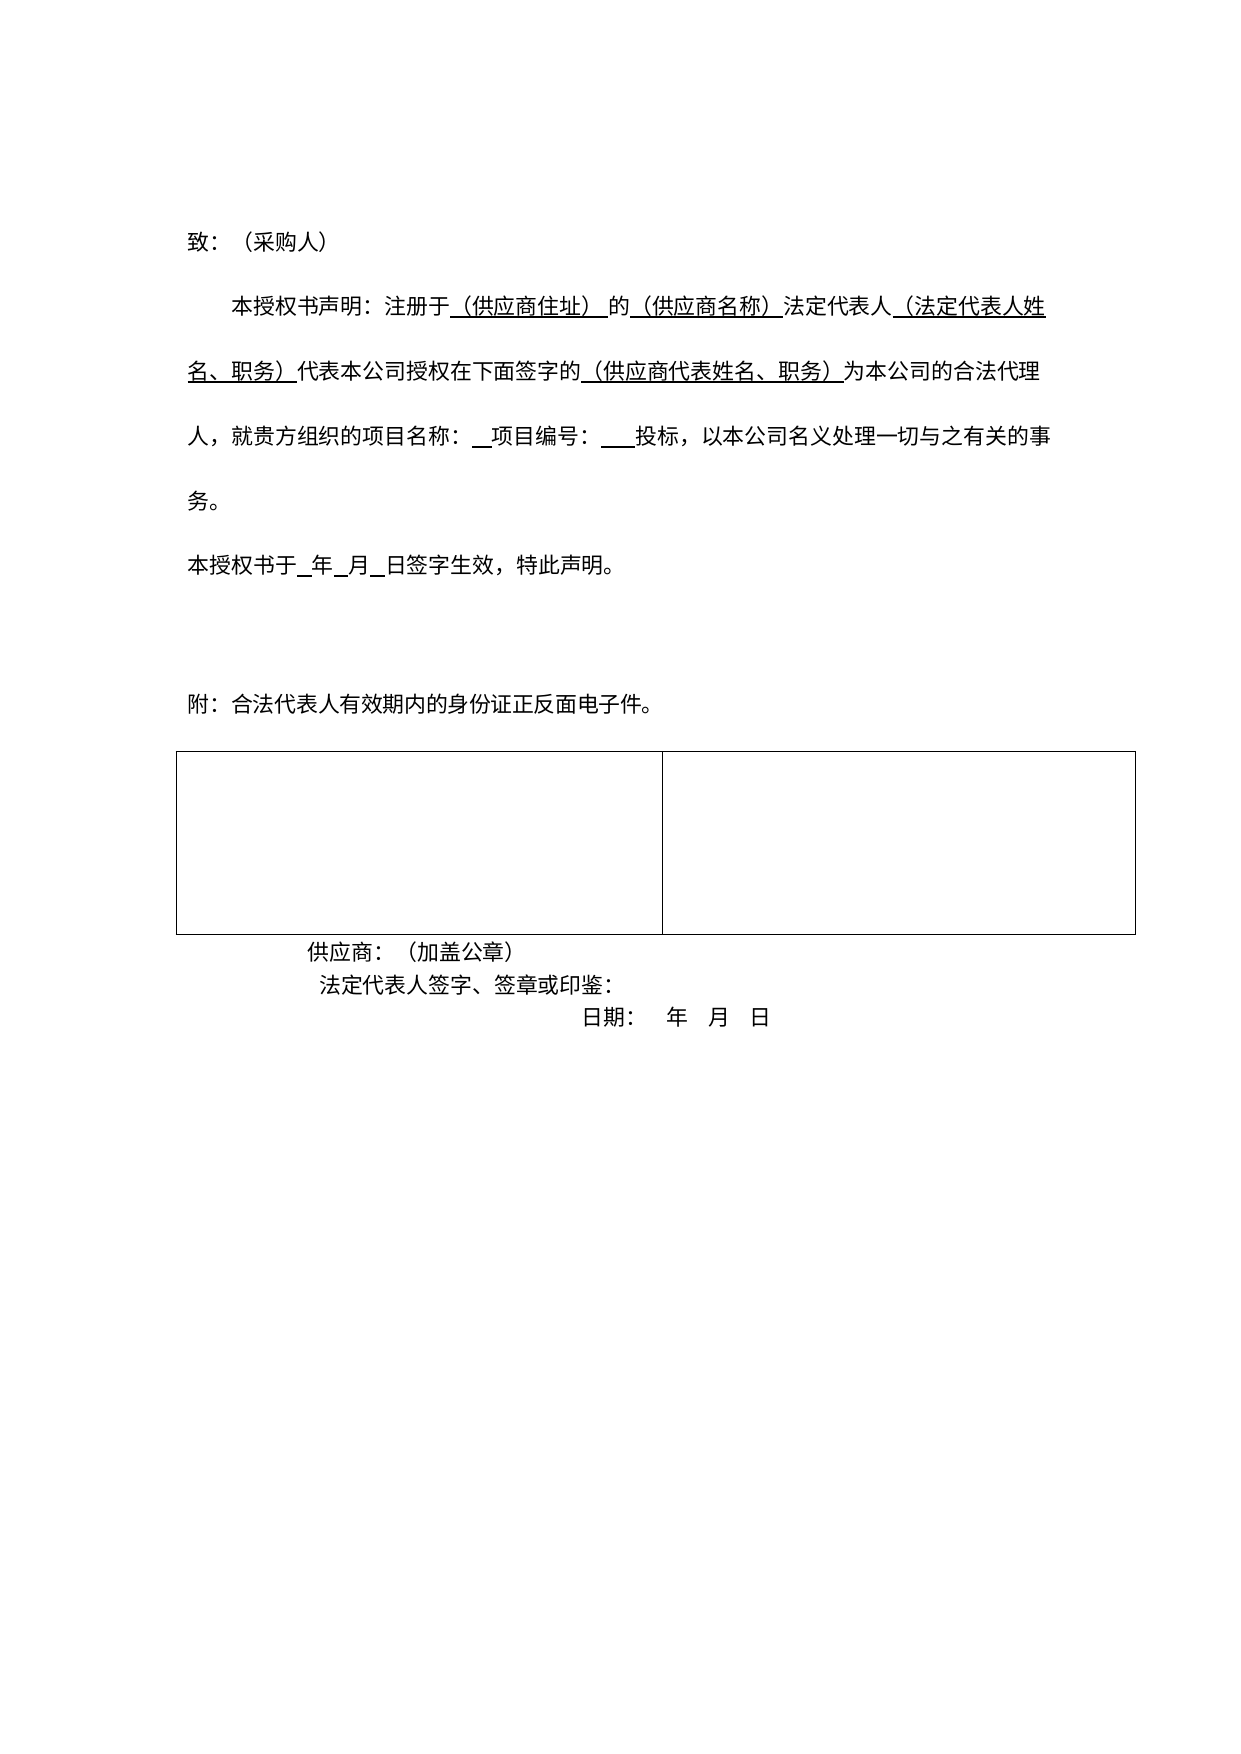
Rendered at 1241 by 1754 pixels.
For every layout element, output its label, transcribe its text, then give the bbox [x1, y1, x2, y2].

text 日期： 年 月 日 [187, 1000, 1053, 1032]
text 致：（采购人） [187, 224, 1053, 257]
table_header [663, 752, 1135, 934]
text 供应商：（加盖公章） [187, 935, 1053, 967]
table_header [177, 752, 662, 934]
text 本授权书声明：注册于（供应商住址） 的（供应商名称）法定代表人（法定代表人姓名、职务）代表本公司授权在下面签字的（供应商代表姓名、职务）为本公司的合法代理人，就贵方组织的项目名称： 项目编号： 投标，以本公司名义处理一切与之有关的事务。 [187, 288, 1053, 516]
text 本授权书于 年 月 日签字生效，特此声明。 [187, 548, 1053, 580]
text 法定代表人签字、签章或印鉴： [187, 967, 1053, 1000]
text 附：合法代表人有效期内的身份证正反面电子件。 [187, 687, 1057, 719]
